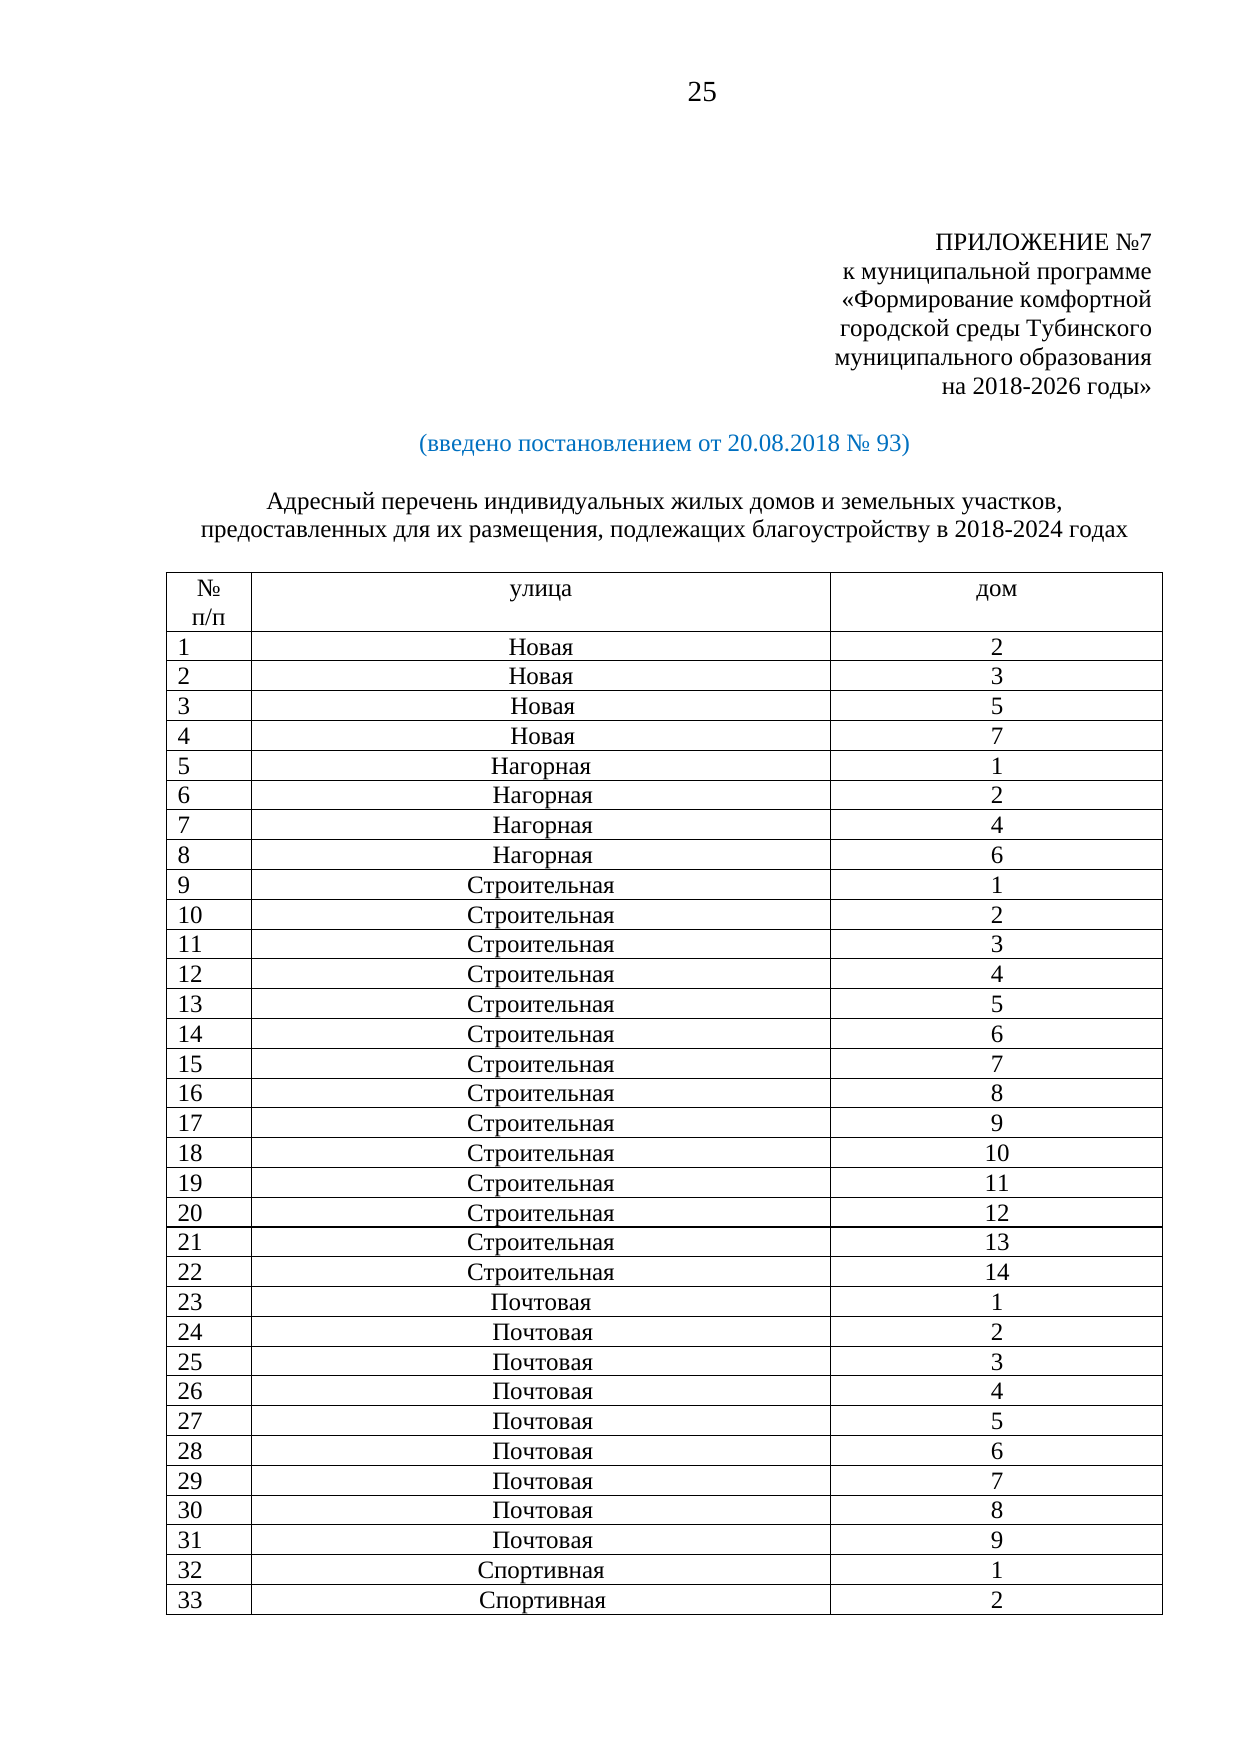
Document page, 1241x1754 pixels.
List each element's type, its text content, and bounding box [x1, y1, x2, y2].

table_cell Почтовая [252, 1406, 830, 1435]
table_cell 8 [831, 1079, 1162, 1107]
table_cell Почтовая [252, 1317, 830, 1346]
table_cell 33 [167, 1585, 251, 1614]
table_cell 11 [831, 1168, 1162, 1197]
table_cell 10 [831, 1138, 1162, 1167]
table_cell Почтовая [252, 1287, 830, 1316]
table_cell 2 [167, 661, 251, 690]
table_cell 2 [831, 900, 1162, 928]
table_cell 8 [167, 840, 251, 869]
table_cell 5 [831, 989, 1162, 1018]
table_cell 10 [167, 900, 251, 928]
table_cell 30 [167, 1496, 251, 1524]
table_cell 7 [831, 1466, 1162, 1494]
table_cell 6 [831, 840, 1162, 869]
table_cell 2 [831, 781, 1162, 809]
table_cell 9 [831, 1108, 1162, 1137]
table_cell 13 [831, 1228, 1162, 1256]
table_cell 22 [167, 1257, 251, 1286]
text муниципального образования [177, 342, 1152, 371]
table_cell 3 [167, 691, 251, 720]
table_cell 5 [831, 1406, 1162, 1435]
table_cell 7 [831, 721, 1162, 750]
table_cell 3 [831, 661, 1162, 690]
table_cell 14 [167, 1019, 251, 1048]
table_cell 23 [167, 1287, 251, 1316]
table_cell 11 [167, 930, 251, 958]
table_cell Почтовая [252, 1376, 830, 1405]
text (введено постановлением от 20.08.2018 № 93) [177, 428, 1152, 457]
table_cell 4 [167, 721, 251, 750]
table_cell 20 [167, 1198, 251, 1226]
table_cell 28 [167, 1436, 251, 1465]
table_cell 13 [167, 989, 251, 1018]
table_cell 14 [831, 1257, 1162, 1286]
table_header улица [252, 573, 830, 631]
table_cell Почтовая [252, 1496, 830, 1524]
text ПРИЛОЖЕНИЕ №7 [177, 227, 1152, 256]
table_cell 7 [167, 810, 251, 839]
table_cell 26 [167, 1376, 251, 1405]
table_cell 16 [167, 1079, 251, 1107]
table_cell Нагорная [252, 781, 830, 809]
table_cell Строительная [252, 930, 830, 958]
table_cell Спортивная [252, 1555, 830, 1584]
table_cell 5 [167, 751, 251, 779]
table_cell 3 [831, 1347, 1162, 1375]
table_cell 6 [831, 1019, 1162, 1048]
table_cell 1 [831, 1555, 1162, 1584]
table_cell Почтовая [252, 1347, 830, 1375]
table_cell 32 [167, 1555, 251, 1584]
table_cell Спортивная [252, 1585, 830, 1614]
table_cell Строительная [252, 1168, 830, 1197]
text к муниципальной программе [177, 256, 1152, 284]
table_cell 24 [167, 1317, 251, 1346]
text Адресный перечень индивидуальных жилых домов и земельных участков, предоставленных для их размещения, подлежащих благоустройству в 2018-2024 годах [177, 486, 1152, 543]
table_cell 4 [831, 959, 1162, 988]
table_cell 12 [831, 1198, 1162, 1226]
table_header дом [831, 573, 1162, 631]
table_cell Новая [252, 661, 830, 690]
table_cell Строительная [252, 959, 830, 988]
table_cell 19 [167, 1168, 251, 1197]
text на 2018-2026 годы» [177, 371, 1152, 399]
table_cell Нагорная [252, 810, 830, 839]
table_cell 18 [167, 1138, 251, 1167]
table_cell Новая [252, 691, 830, 720]
table_cell 1 [831, 870, 1162, 899]
table_cell Строительная [252, 1079, 830, 1107]
table_cell 1 [167, 632, 251, 660]
table_cell 12 [167, 959, 251, 988]
table_cell Почтовая [252, 1525, 830, 1554]
table_cell Строительная [252, 1019, 830, 1048]
table_cell Нагорная [252, 751, 830, 779]
table_cell 25 [167, 1347, 251, 1375]
table_cell Строительная [252, 989, 830, 1018]
table_cell 8 [831, 1496, 1162, 1524]
table_cell 2 [831, 632, 1162, 660]
table_cell Строительная [252, 900, 830, 928]
table_cell 5 [831, 691, 1162, 720]
table_cell Строительная [252, 1228, 830, 1256]
table_cell 6 [831, 1436, 1162, 1465]
table_cell 27 [167, 1406, 251, 1435]
table_cell 1 [831, 1287, 1162, 1316]
text городской среды Тубинского [177, 313, 1152, 342]
table_cell 9 [831, 1525, 1162, 1554]
table_cell Новая [252, 632, 830, 660]
table_cell Строительная [252, 1198, 830, 1226]
table_cell Новая [252, 721, 830, 750]
table_cell Почтовая [252, 1436, 830, 1465]
table_cell 4 [831, 810, 1162, 839]
table_cell 7 [831, 1049, 1162, 1077]
table_cell 2 [831, 1317, 1162, 1346]
table_cell 15 [167, 1049, 251, 1077]
table_cell Строительная [252, 1257, 830, 1286]
table_cell Строительная [252, 1049, 830, 1077]
table_cell 9 [167, 870, 251, 899]
table_cell Строительная [252, 1138, 830, 1167]
table_cell 17 [167, 1108, 251, 1137]
table_cell 1 [831, 751, 1162, 779]
table_cell 3 [831, 930, 1162, 958]
table_cell 6 [167, 781, 251, 809]
table_cell 21 [167, 1228, 251, 1256]
table_cell 29 [167, 1466, 251, 1494]
table_cell 4 [831, 1376, 1162, 1405]
table_cell Строительная [252, 870, 830, 899]
table_cell Почтовая [252, 1466, 830, 1494]
table_cell 31 [167, 1525, 251, 1554]
table_cell Нагорная [252, 840, 830, 869]
text «Формирование комфортной [177, 284, 1152, 313]
table_header № п/п [167, 573, 251, 631]
table_cell Строительная [252, 1108, 830, 1137]
table_cell 2 [831, 1585, 1162, 1614]
